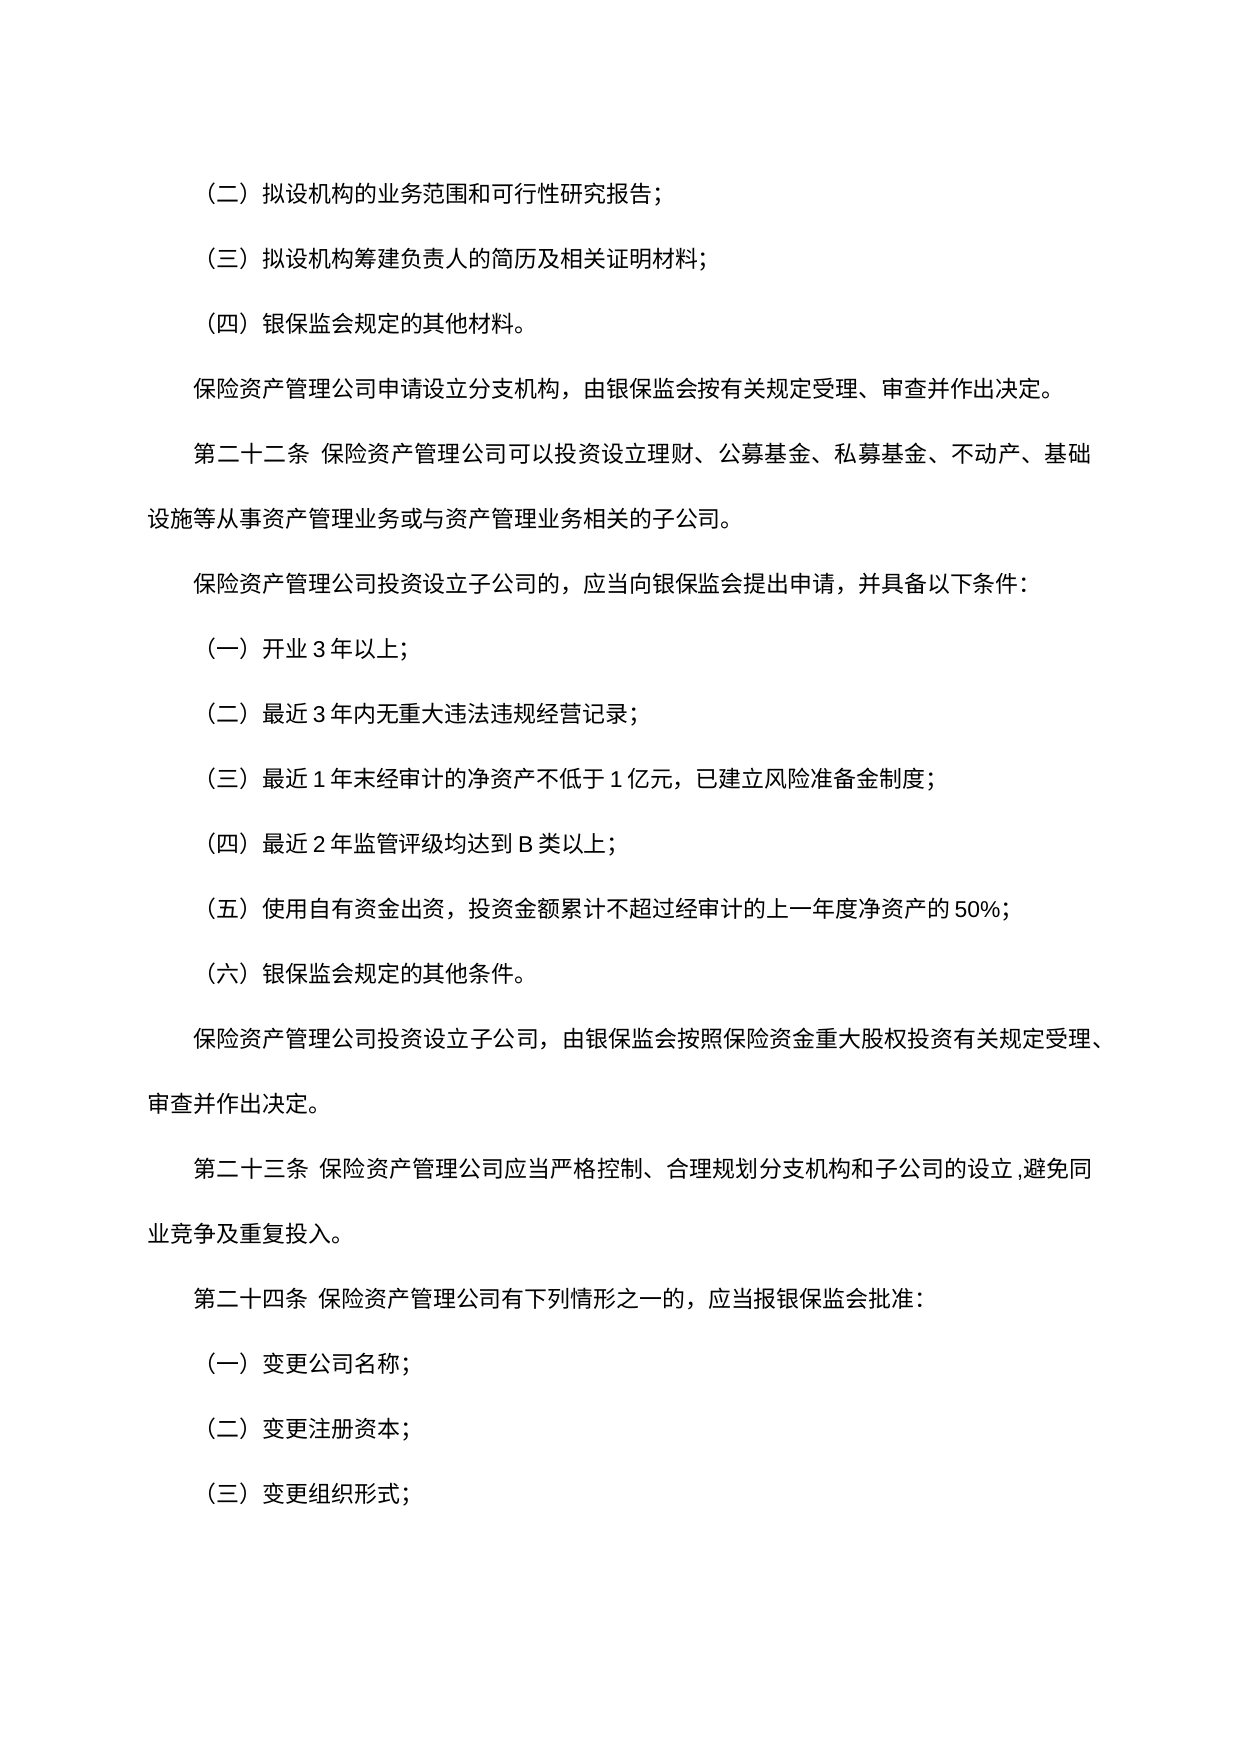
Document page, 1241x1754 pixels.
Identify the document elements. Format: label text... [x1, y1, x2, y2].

text （六）银保监会规定的其他条件。 [148, 941, 1092, 1006]
text （四）银保监会规定的其他材料。 [148, 291, 1092, 356]
text 第二十四条 保险资产管理公司有下列情形之一的，应当报银保监会批准： [148, 1266, 1092, 1331]
text 第二十二条 保险资产管理公司可以投资设立理财、公募基金、私募基金、不动产、基础设施等从事资产管理业务或与资产管理业务相关的子公司。 [148, 421, 1092, 551]
text （二）变更注册资本； [148, 1396, 1092, 1461]
text （一）开业3年以上； [148, 616, 1092, 681]
text 第二十三条 保险资产管理公司应当严格控制、合理规划分支机构和子公司的设立,避免同业竞争及重复投入。 [148, 1136, 1092, 1266]
text 保险资产管理公司投资设立子公司的，应当向银保监会提出申请，并具备以下条件： [148, 551, 1092, 616]
text （四）最近2年监管评级均达到B类以上； [148, 811, 1092, 876]
text 保险资产管理公司申请设立分支机构，由银保监会按有关规定受理、审查并作出决定。 [148, 356, 1092, 421]
text 保险资产管理公司投资设立子公司，由银保监会按照保险资金重大股权投资有关规定受理、审查并作出决定。 [148, 1006, 1092, 1136]
text （二）拟设机构的业务范围和可行性研究报告； [148, 161, 1092, 226]
text （三）最近1年末经审计的净资产不低于1亿元，已建立风险准备金制度； [148, 746, 1092, 811]
text （五）使用自有资金出资，投资金额累计不超过经审计的上一年度净资产的50%； [148, 876, 1092, 941]
text （三）拟设机构筹建负责人的简历及相关证明材料； [148, 226, 1092, 291]
text （一）变更公司名称； [148, 1331, 1092, 1396]
text （三）变更组织形式； [148, 1461, 1092, 1526]
text （二）最近3年内无重大违法违规经营记录； [148, 681, 1092, 746]
